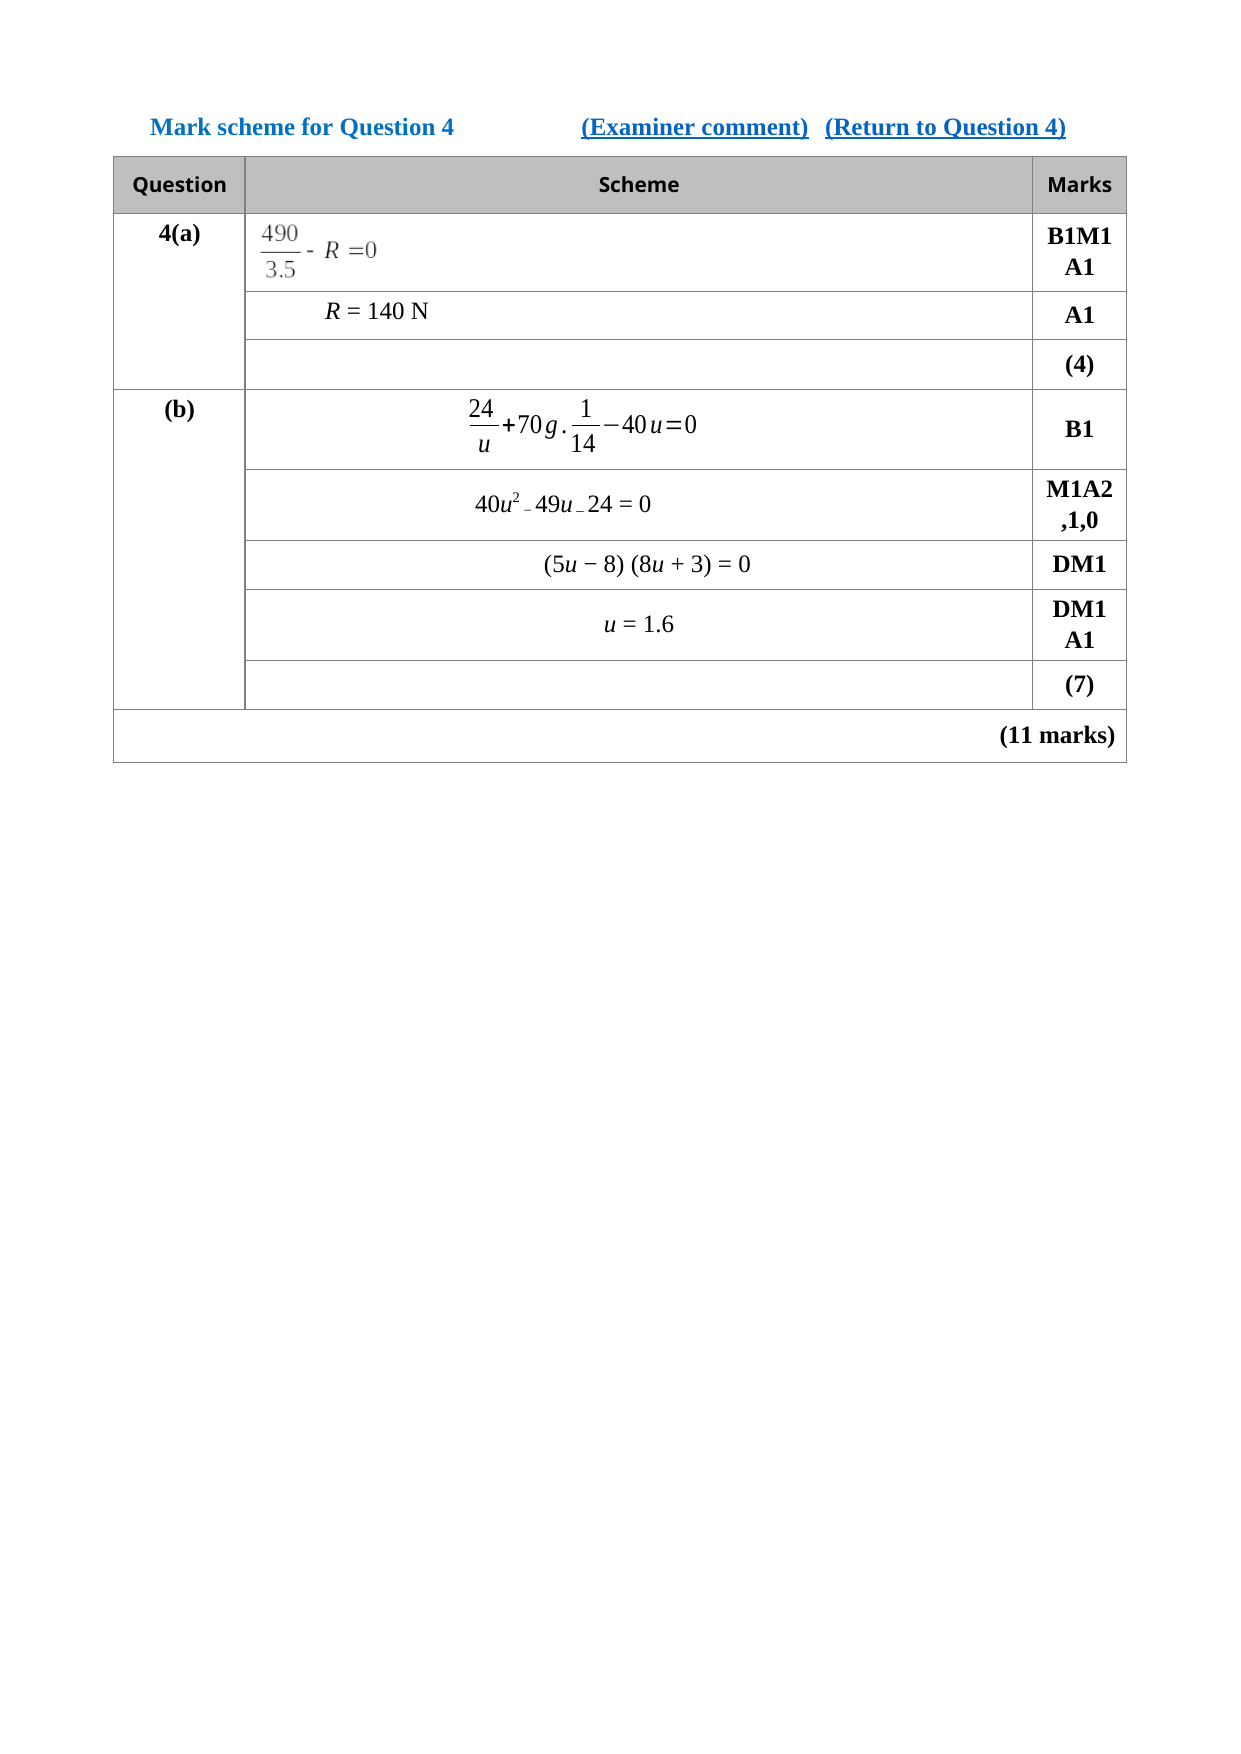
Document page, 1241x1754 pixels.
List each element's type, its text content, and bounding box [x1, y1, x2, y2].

table_cell DM1A1 [1033, 590, 1126, 660]
table_cell M1A2,1,0 [1033, 470, 1126, 540]
text Mark scheme for Question 4 (Examiner comment) (Return to Question 4) [150, 112, 1090, 141]
table_cell [246, 661, 1032, 708]
table_cell DM1 [1033, 541, 1126, 588]
table_cell (b) [114, 390, 244, 708]
table_header Scheme [246, 157, 1032, 213]
table_cell [246, 214, 1032, 291]
table_cell (4) [1033, 340, 1126, 389]
table_header Question [114, 157, 244, 213]
table_cell (7) [1033, 661, 1126, 708]
table_cell B1M1A1 [1033, 214, 1126, 291]
table_cell A1 [1033, 292, 1126, 338]
table_cell R = 140 N [246, 292, 1032, 338]
table_cell 40u2 − 49u – 24 = 0 [246, 470, 1032, 540]
table_cell (11 marks) [114, 710, 1126, 762]
table_cell [246, 340, 1032, 389]
table_cell B1 [1033, 390, 1126, 469]
table_header Marks [1033, 157, 1126, 213]
table_cell 4(a) [114, 214, 244, 389]
table_cell (5u − 8) (8u + 3) = 0 [246, 541, 1032, 588]
table_cell u = 1.6 [246, 590, 1032, 660]
table_cell [246, 390, 1032, 469]
